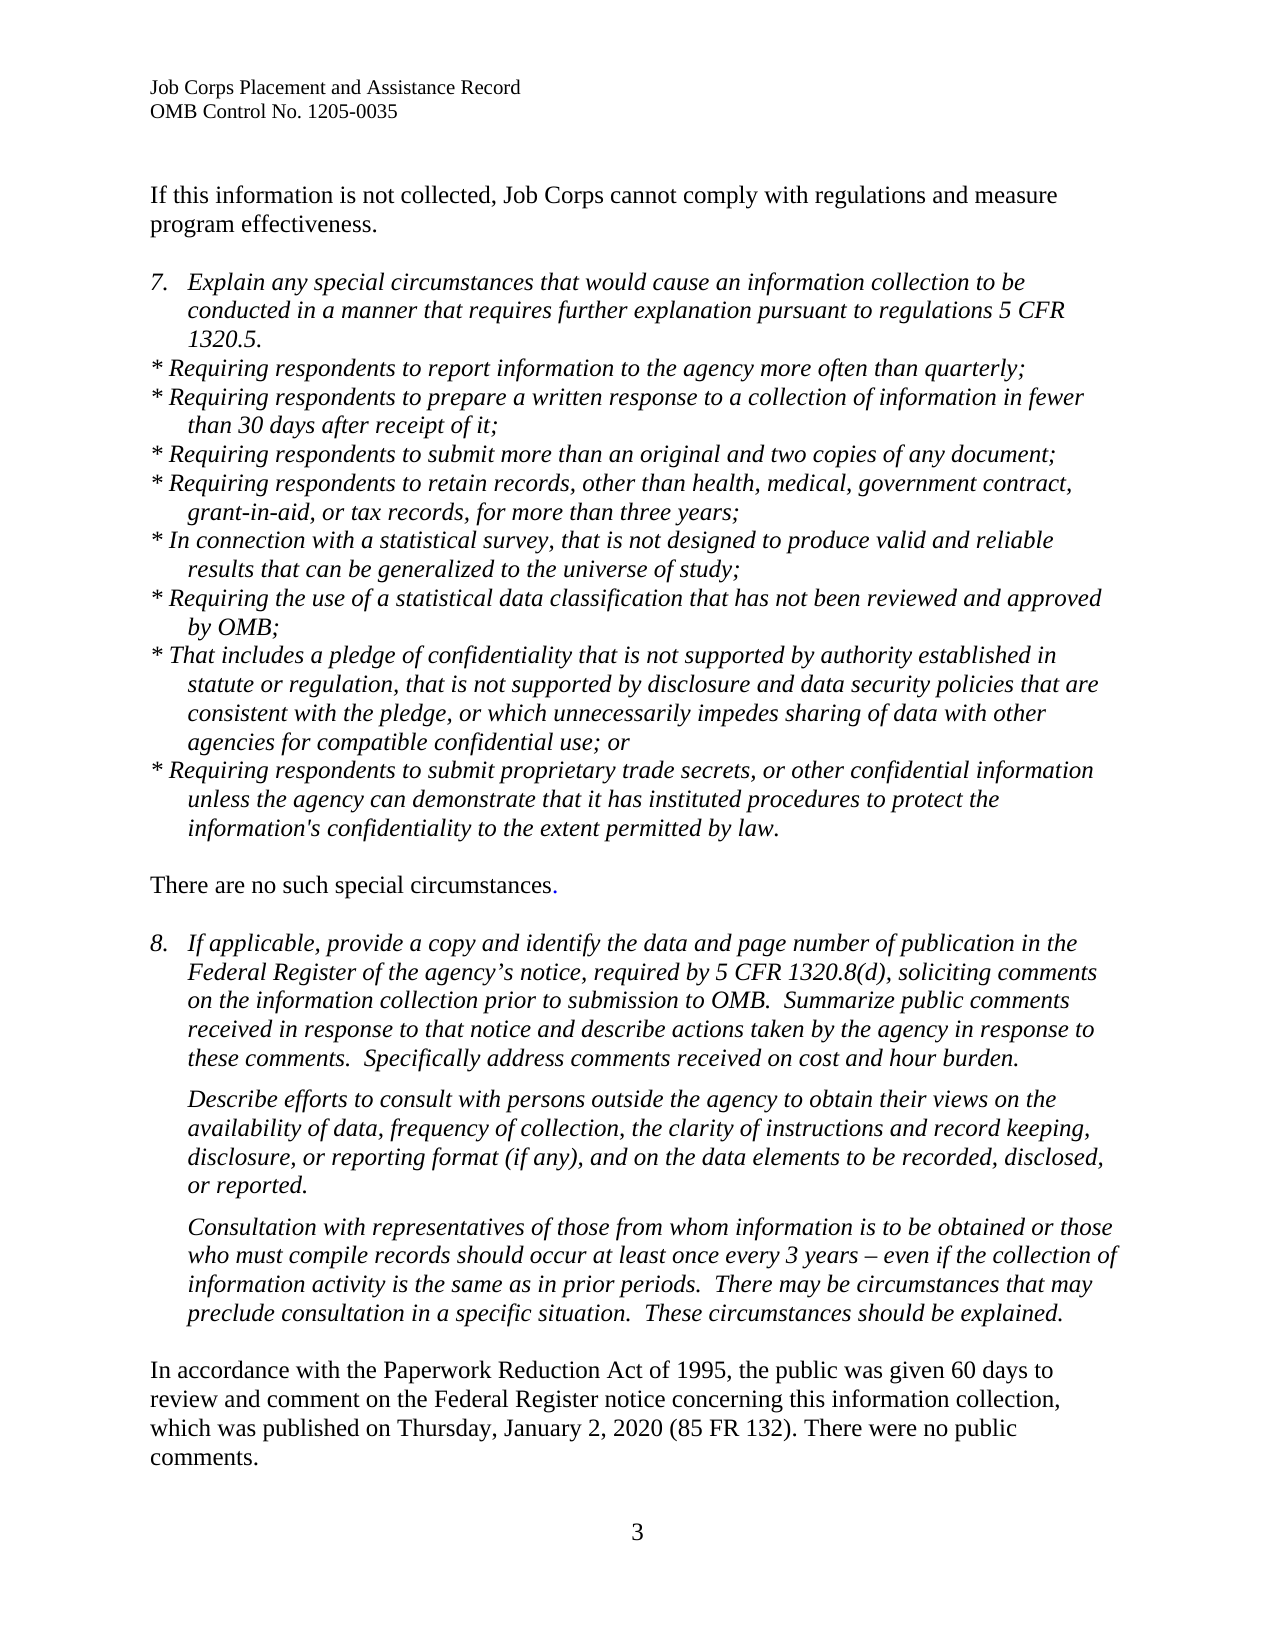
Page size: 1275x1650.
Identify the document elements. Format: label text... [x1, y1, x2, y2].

text * Requiring respondents to prepare a written response to a collection of information in fewer than 30 days after receipt of it; [150, 382, 1125, 439]
text * Requiring respondents to submit proprietary trade secrets, or other confidential information unless the agency can demonstrate that it has instituted procedures to protect the information's confidentiality to the extent permitted by law. [150, 756, 1125, 842]
text Consultation with representatives of those from whom information is to be obtained or those who must compile records should occur at least once every 3 years – even if the collection of information activity is the same as in prior periods. There may be circumstances that may preclude consultation in a specific situation. These circumstances should be explained. [187, 1212, 1125, 1327]
text * In connection with a statistical survey, that is not designed to produce valid and reliable results that can be generalized to the universe of study; [150, 526, 1125, 583]
text * That includes a pledge of confidentiality that is not supported by authority established in statute or regulation, that is not supported by disclosure and data security policies that are consistent with the pledge, or which unnecessarily impedes sharing of data with other agencies for compatible confidential use; or [150, 641, 1125, 756]
text Describe efforts to consult with persons outside the agency to obtain their views on the availability of data, frequency of collection, the clarity of instructions and record keeping, disclosure, or reporting format (if any), and on the data elements to be recorded, disclosed, or reported. [187, 1084, 1125, 1199]
text * Requiring the use of a statistical data classification that has not been reviewed and approved by OMB; [150, 583, 1125, 641]
text * Requiring respondents to report information to the agency more often than quarterly; [150, 353, 1125, 382]
text There are no such special circumstances. [150, 871, 1125, 899]
text 8. If applicable, provide a copy and identify the data and page number of publication in the Federal Register of the agency’s notice, required by 5 CFR 1320.8(d), soliciting comments on the information collection prior to submission to OMB. Summarize public comments received in response to that notice and describe actions taken by the agency in response to these comments. Specifically address comments received on cost and hour burden. [150, 928, 1125, 1072]
text If this information is not collected, Job Corps cannot comply with regulations and measure program effectiveness. [150, 181, 1125, 238]
text * Requiring respondents to submit more than an original and two copies of any document; [150, 439, 1125, 468]
text In accordance with the Paperwork Reduction Act of 1995, the public was given 60 days to review and comment on the Federal Register notice concerning this information collection, which was published on Thursday, January 2, 2020 (85 FR 132). There were no public comments. [150, 1356, 1125, 1471]
text 7. Explain any special circumstances that would cause an information collection to be conducted in a manner that requires further explanation pursuant to regulations 5 CFR 1320.5. [150, 267, 1125, 353]
text * Requiring respondents to retain records, other than health, medical, government contract, grant-in-aid, or tax records, for more than three years; [150, 468, 1125, 526]
